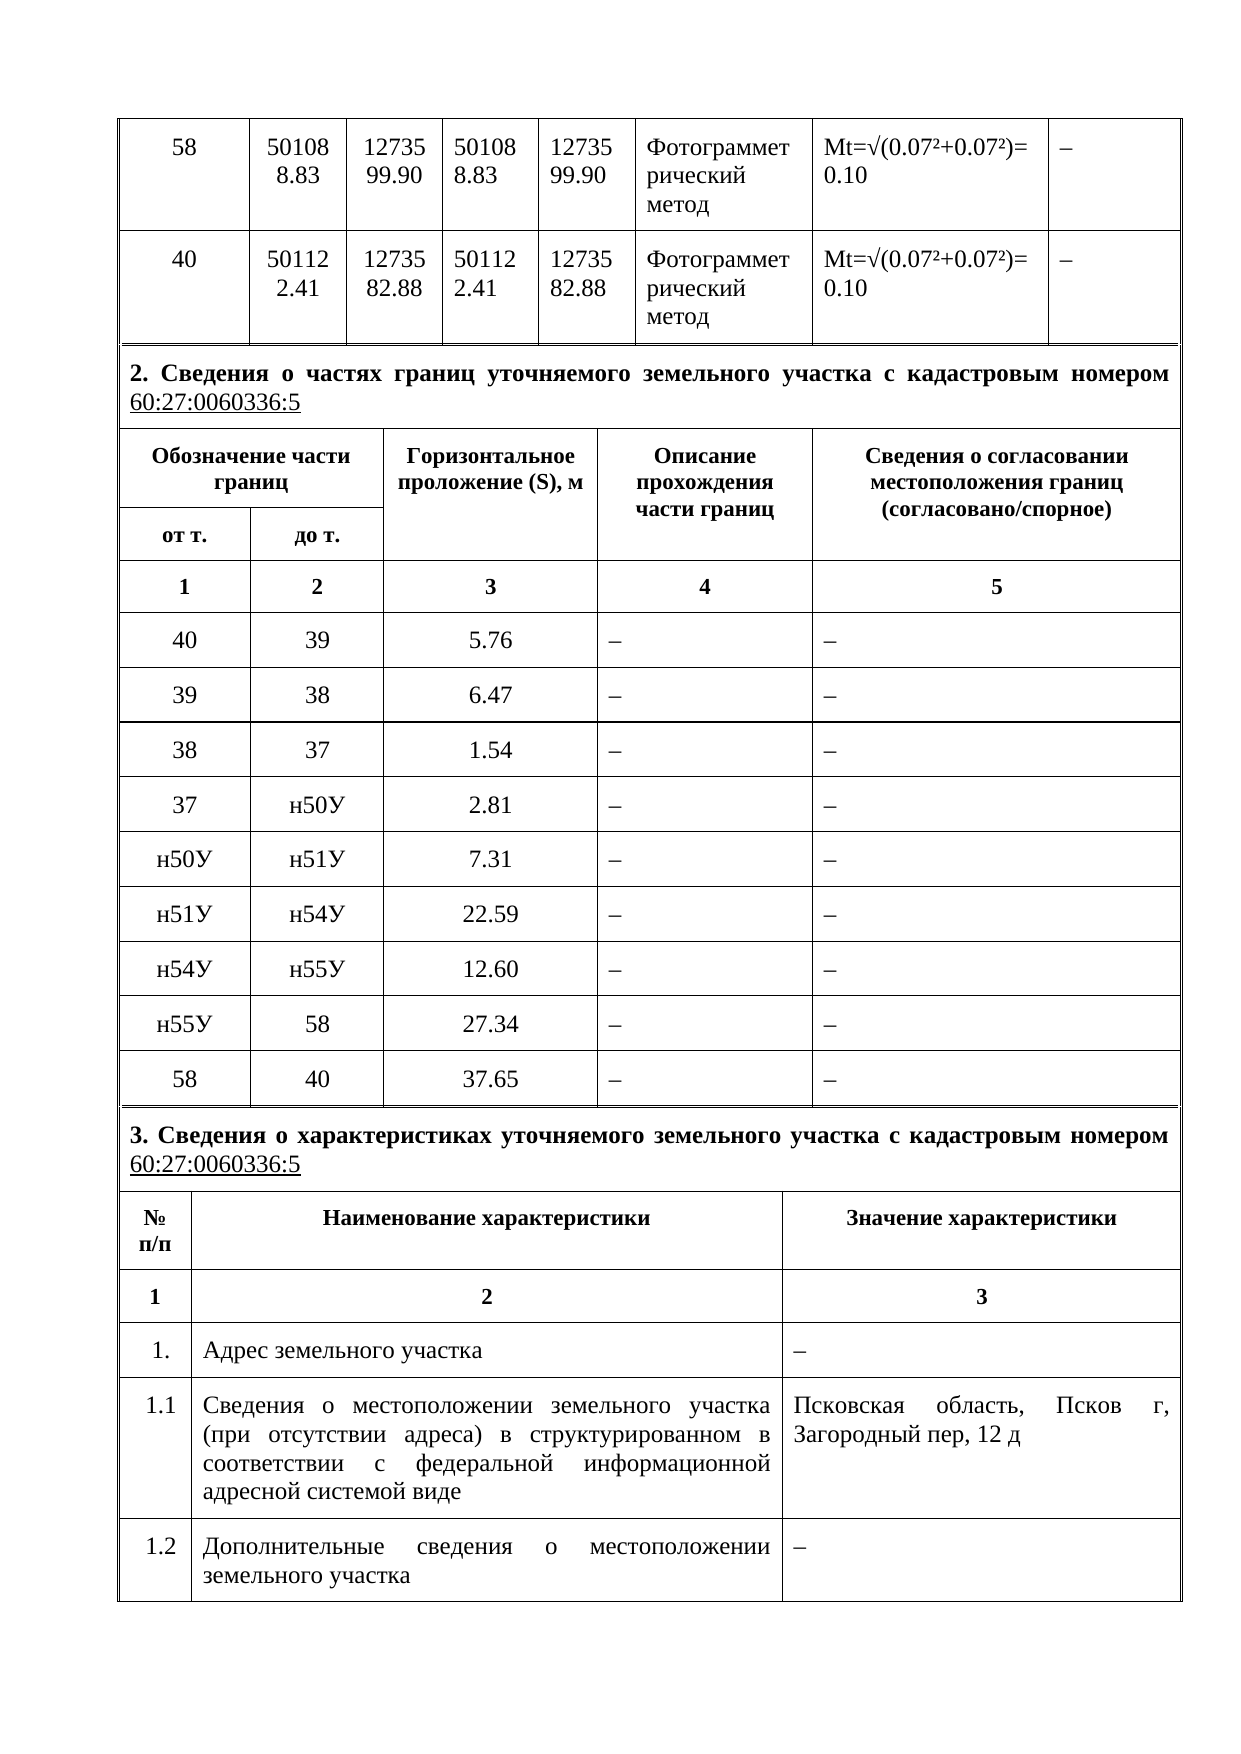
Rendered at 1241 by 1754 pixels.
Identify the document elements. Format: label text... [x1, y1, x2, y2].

table_cell – [598, 1051, 812, 1105]
table_cell 2.81 [384, 777, 597, 831]
table_cell 5 [813, 561, 1180, 612]
table_cell 58 [251, 996, 383, 1050]
table_cell 1273599.90 [539, 119, 635, 230]
table_cell Фотограмметрический метод [636, 231, 812, 343]
table_cell 2 [251, 561, 383, 612]
table_cell н50У [120, 832, 250, 886]
table_cell 37.65 [384, 1051, 597, 1105]
table_cell 40 [251, 1051, 383, 1105]
table_cell – [813, 668, 1180, 721]
table_cell 1.2 [120, 1519, 191, 1601]
table_cell Описание прохождения части границ [598, 429, 812, 559]
table_cell Горизонтальное проложение (S), м [384, 429, 597, 559]
table_cell 40 [120, 613, 250, 667]
table_cell 3 [783, 1270, 1180, 1322]
table_cell – [813, 613, 1180, 667]
table_cell – [598, 777, 812, 831]
table_cell 1.54 [384, 723, 597, 776]
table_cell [636, 119, 812, 230]
table_cell н51У [251, 832, 383, 886]
table_cell н55У [120, 996, 250, 1050]
table_cell 6.47 [384, 668, 597, 721]
table_cell – [783, 1323, 1180, 1377]
table_cell 2 [192, 1270, 782, 1322]
table_cell 7.31 [384, 832, 597, 886]
table_cell Дополнительные сведения о местоположении земельного участка [192, 1519, 782, 1601]
table_cell до т. [251, 508, 383, 559]
table_cell – [813, 887, 1180, 941]
table_cell 58 [120, 1051, 250, 1105]
table_cell – [598, 832, 812, 886]
table_cell Адрес земельного участка [192, 1323, 782, 1377]
table_cell 27.34 [384, 996, 597, 1050]
table_cell 1273582.88 [347, 231, 442, 343]
table_cell н54У [120, 942, 250, 995]
table_cell 38 [120, 723, 250, 776]
table_cell от т. [120, 508, 250, 559]
table_cell Наименование характеристики [192, 1192, 782, 1269]
table_cell 38 [251, 668, 383, 721]
table_cell 37 [120, 777, 250, 831]
table_cell 2. Сведения о частях границ уточняемого земельного участка с кадастровым номером 60:27:0060336:5 [120, 343, 1180, 428]
table_cell – [598, 996, 812, 1050]
table_cell – [598, 668, 812, 721]
table_cell 4 [598, 561, 812, 612]
table_cell 12.60 [384, 942, 597, 995]
table_cell Сведения о местоположении земельного участка (при отсутствии адреса) в структурированном в соответствии с федеральной информационной адресной системой виде [192, 1378, 782, 1518]
table_cell 501122.41 [250, 231, 346, 343]
table_cell н50У [251, 777, 383, 831]
table_cell 1 [120, 561, 250, 612]
table_cell 1273582.88 [539, 231, 635, 343]
table_cell – [813, 942, 1180, 995]
table_cell Значение характеристики [783, 1192, 1180, 1269]
table_cell 1. [120, 1323, 191, 1377]
table_cell 3. Сведения о характеристиках уточняемого земельного участка с кадастровым номером 60:27:0060336:5 [118, 1105, 1181, 1191]
table_cell 22.59 [384, 887, 597, 941]
table_cell – [598, 942, 812, 995]
table_cell 40 [120, 231, 249, 343]
table_cell 39 [251, 613, 383, 667]
table_cell Псковская область, Псков г, Загородный пер, 12 д [783, 1378, 1180, 1518]
table_cell 37 [251, 723, 383, 776]
table_cell – [598, 613, 812, 667]
table_cell 1273599.90 [347, 119, 442, 230]
table_cell – [813, 832, 1180, 886]
table_cell н54У [251, 887, 383, 941]
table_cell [813, 119, 1048, 230]
table_cell – [598, 887, 812, 941]
table_cell Обозначение части границ [120, 429, 383, 507]
table_cell 501088.83 [443, 119, 538, 230]
table_cell 501088.83 [250, 119, 346, 230]
table_cell – [598, 723, 812, 776]
table_cell 501122.41 [443, 231, 538, 343]
table_cell – [813, 996, 1180, 1050]
table_cell 5.76 [384, 613, 597, 667]
table_cell – [813, 1051, 1180, 1105]
table_cell № п/п [120, 1192, 191, 1269]
table_cell 58 [120, 119, 249, 230]
table_cell Mt=√(0.07²+0.07²)=0.10 [813, 231, 1048, 343]
table_cell – [1049, 119, 1180, 230]
table_cell Сведения о согласовании местоположения границ (согласовано/спорное) [813, 429, 1180, 559]
table_cell – [783, 1519, 1180, 1601]
table_cell н51У [120, 887, 250, 941]
table_cell 1.1 [120, 1378, 191, 1518]
table_cell н55У [251, 942, 383, 995]
table_cell 39 [120, 668, 250, 721]
table_cell 1 [120, 1270, 191, 1322]
table_cell – [813, 723, 1180, 776]
table_cell – [813, 777, 1180, 831]
table_cell – [1049, 231, 1180, 343]
table_cell 3 [384, 561, 597, 612]
